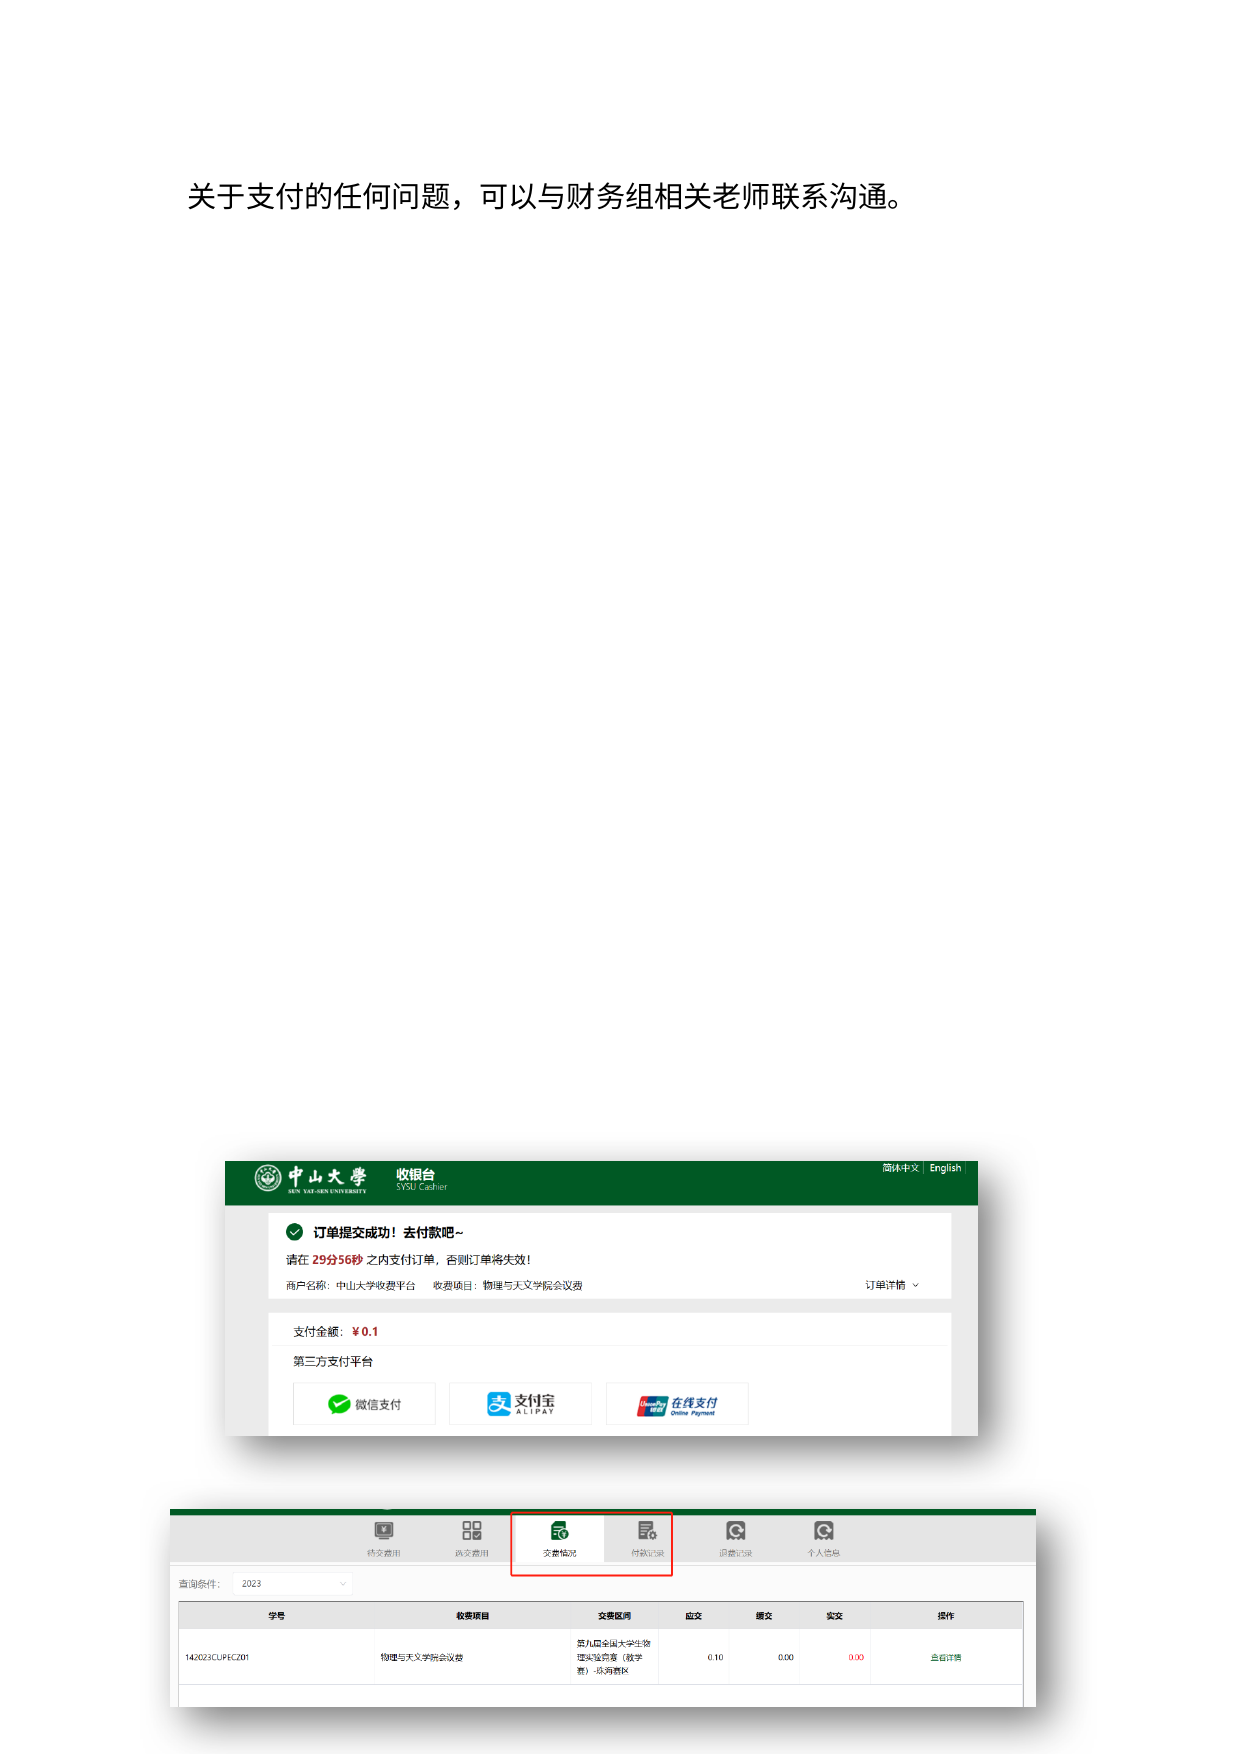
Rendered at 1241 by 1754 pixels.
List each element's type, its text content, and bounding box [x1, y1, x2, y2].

picture [225, 1161, 978, 1436]
list 关于支付的任何问题，可以与财务组相关老师联系沟通。 [187, 162, 1078, 227]
picture [170, 1509, 1036, 1707]
